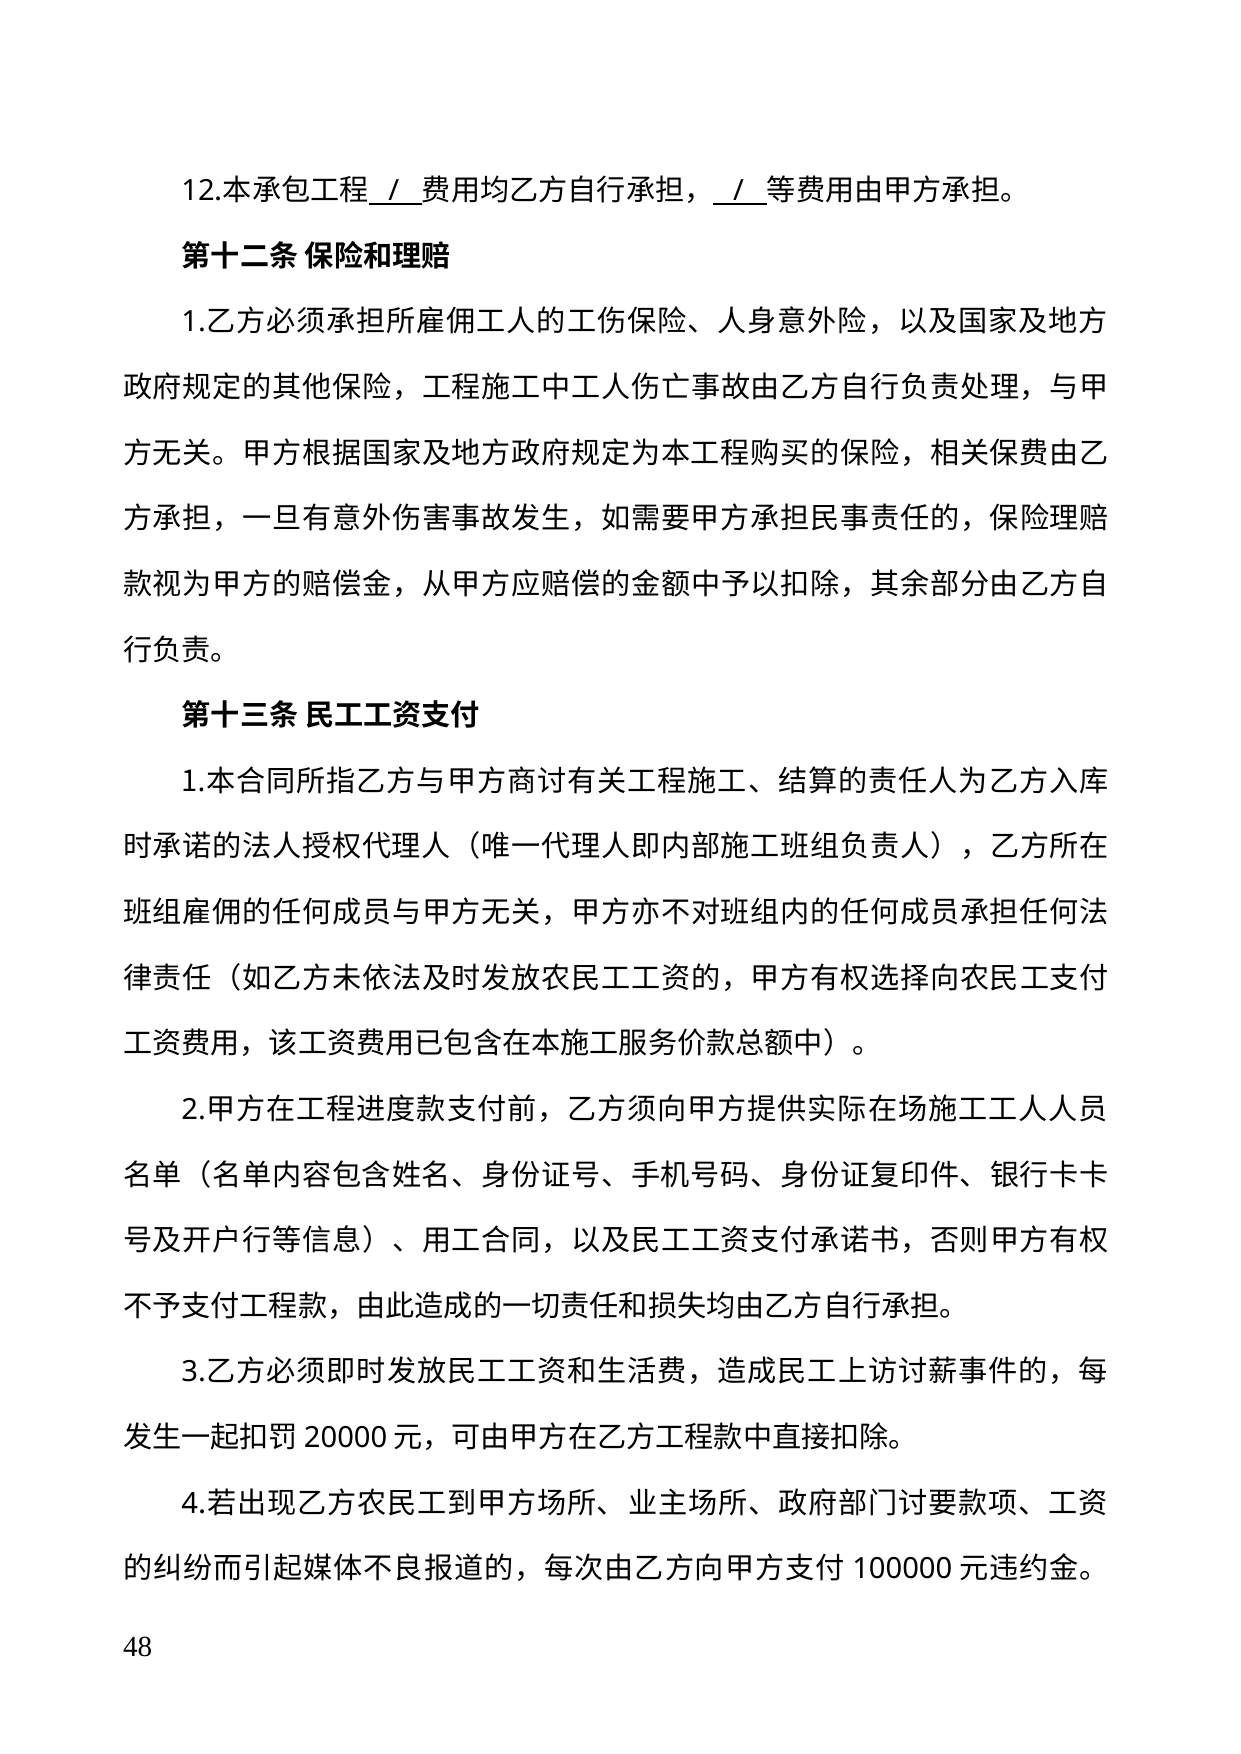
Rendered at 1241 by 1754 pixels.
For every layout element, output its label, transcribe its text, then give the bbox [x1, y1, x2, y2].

text 1.本合同所指乙方与甲方商讨有关工程施工、结算的责任人为乙方入库时承诺的法人授权代理人（唯一代理人即内部施工班组负责人），乙方所在班组雇佣的任何成员与甲方无关，甲方亦不对班组内的任何成员承担任何法律责任（如乙方未依法及时发放农民工工资的，甲方有权选择向农民工支付工资费用，该工资费用已包含在本施工服务价款总额中）。 [123, 746, 1108, 1074]
text 第十二条 保险和理赔 [123, 221, 1108, 286]
text 3.乙方必须即时发放民工工资和生活费，造成民工上访讨薪事件的，每发生一起扣罚20000元，可由甲方在乙方工程款中直接扣除。 [123, 1336, 1108, 1468]
text 第十三条 民工工资支付 [123, 680, 1108, 746]
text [123, 1468, 1108, 1599]
text 2.甲方在工程进度款支付前，乙方须向甲方提供实际在场施工工人人员名单（名单内容包含姓名、身份证号、手机号码、身份证复印件、银行卡卡号及开户行等信息）、用工合同，以及民工工资支付承诺书，否则甲方有权不予支付工程款，由此造成的一切责任和损失均由乙方自行承担。 [123, 1074, 1108, 1336]
text 1.乙方必须承担所雇佣工人的工伤保险、人身意外险，以及国家及地方政府规定的其他保险，工程施工中工人伤亡事故由乙方自行负责处理，与甲方无关。甲方根据国家及地方政府规定为本工程购买的保险，相关保费由乙方承担，一旦有意外伤害事故发生，如需要甲方承担民事责任的，保险理赔款视为甲方的赔偿金，从甲方应赔偿的金额中予以扣除，其余部分由乙方自行负责。 [123, 286, 1108, 680]
text 12.本承包工程 / 费用均乙方自行承担， / 等费用由甲方承担。 [123, 155, 1108, 221]
